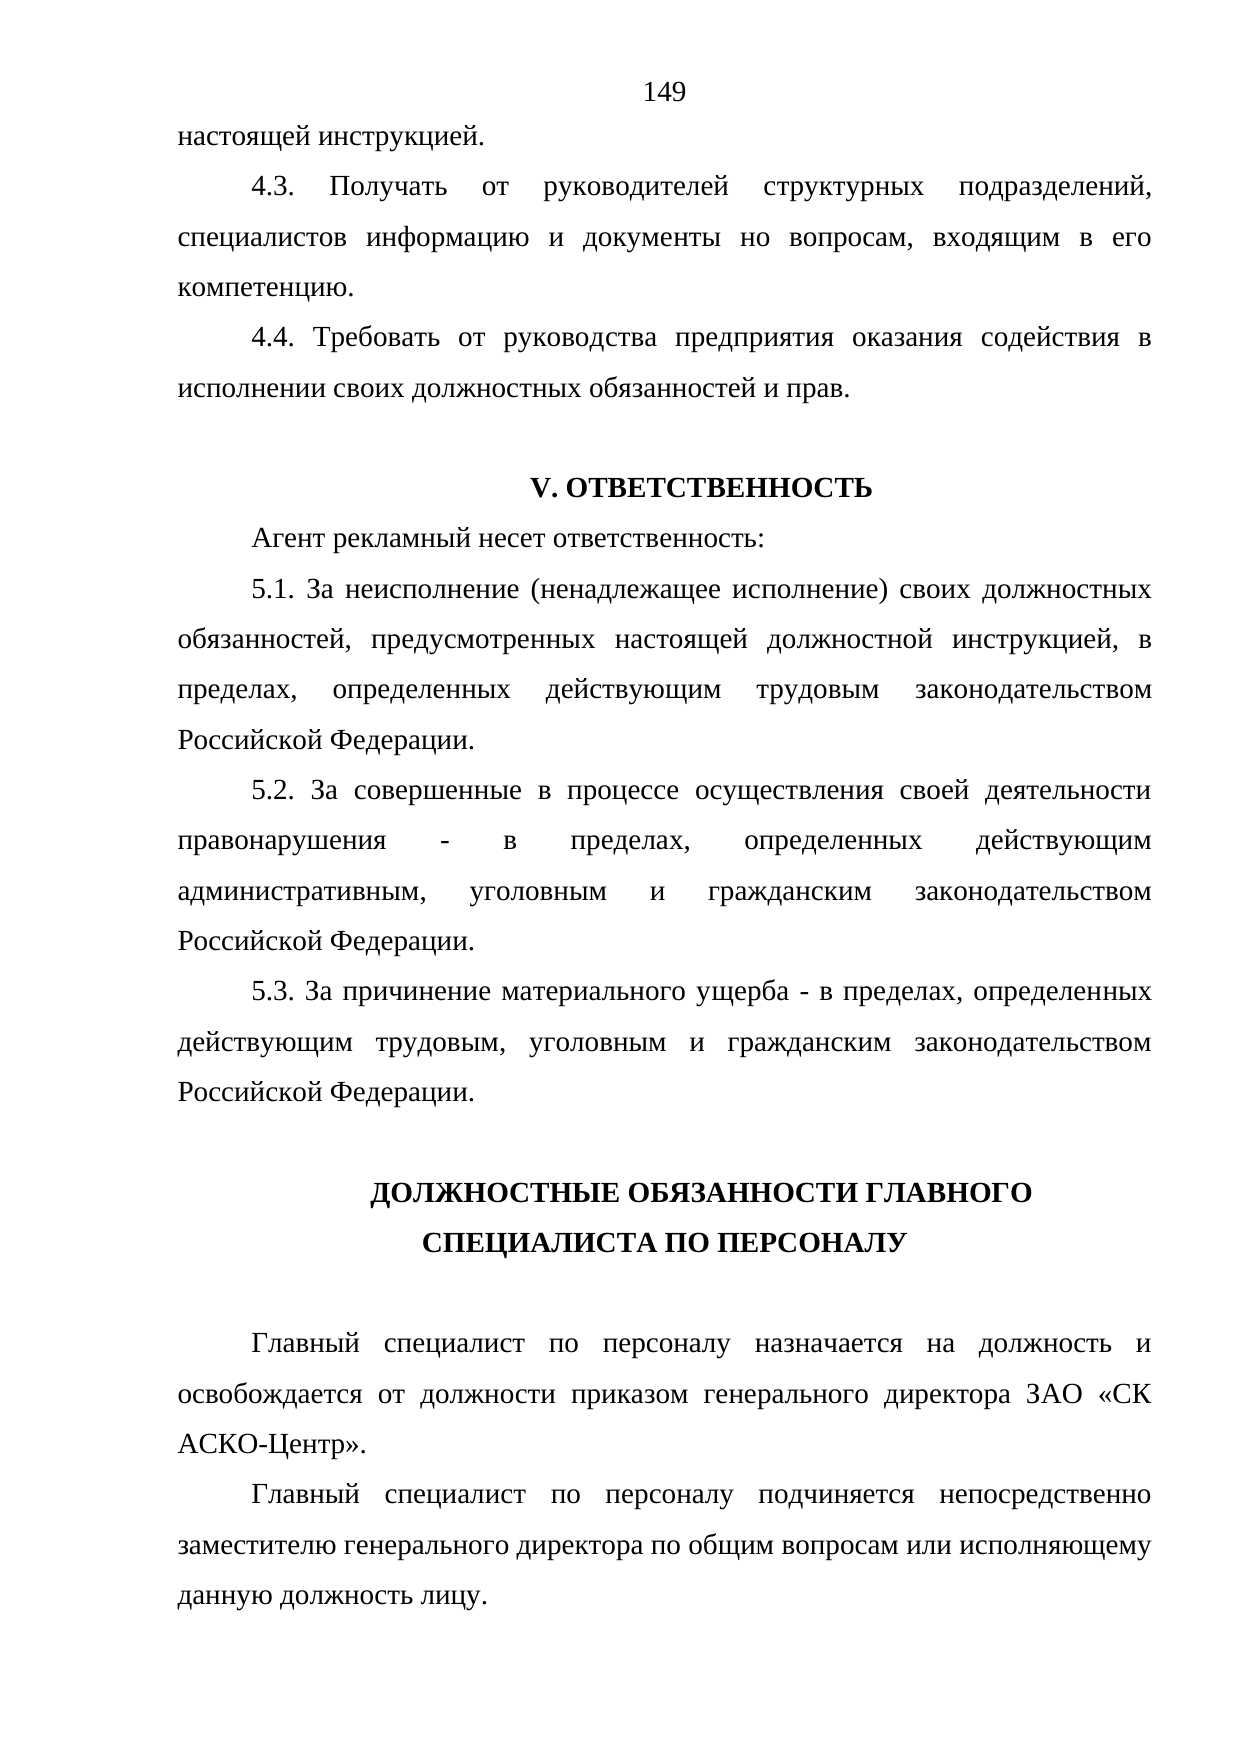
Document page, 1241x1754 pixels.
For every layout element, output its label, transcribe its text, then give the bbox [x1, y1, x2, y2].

text V. ОТВЕТСТВЕННОСТЬ [177, 470, 1152, 504]
text Главный специалист по персоналу подчиняется непосредственно заместителю генерального директора по общим вопросам или исполняющему данную должность лицу. [177, 1477, 1152, 1611]
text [177, 118, 1152, 152]
text 5.2. За совершенные в процессе осуществления своей деятельности правонарушения - в пределах, определенных действующим административным, уголовным и гражданским законодательством Российской Федерации. [177, 772, 1152, 957]
text 5.1. За неисполнение (ненадлежащее исполнение) своих должностных обязанностей, предусмотренных настоящей должностной инструкцией, в пределах, определенных действующим трудовым законодательством Российской Федерации. [177, 571, 1152, 755]
text 5.3. За причинение материального ущерба - в пределах, определенных действующим трудовым, уголовным и гражданским законодательством Российской Федерации. [177, 973, 1152, 1108]
text Главный специалист по персоналу назначается на должность и освобождается от должности приказом генерального директора ЗАО «СК АСКО-Центр». [177, 1326, 1152, 1460]
text 4.4. Требовать от руководства предприятия оказания содействия в исполнении своих должностных обязанностей и прав. [177, 319, 1152, 403]
text Агент рекламный несет ответственность: [177, 521, 659, 554]
text 4.3. Получать от руководителей структурных подразделений, специалистов информацию и документы но вопросам, входящим в его компетенцию. [177, 168, 1152, 303]
text Агент рекламный несет ответственность: [688, 521, 1152, 554]
text ДОЛЖНОСТНЫЕ ОБЯЗАННОСТИ ГЛАВНОГО СПЕЦИАЛИСТА ПО ПЕРСОНАЛУ [177, 1175, 1152, 1258]
